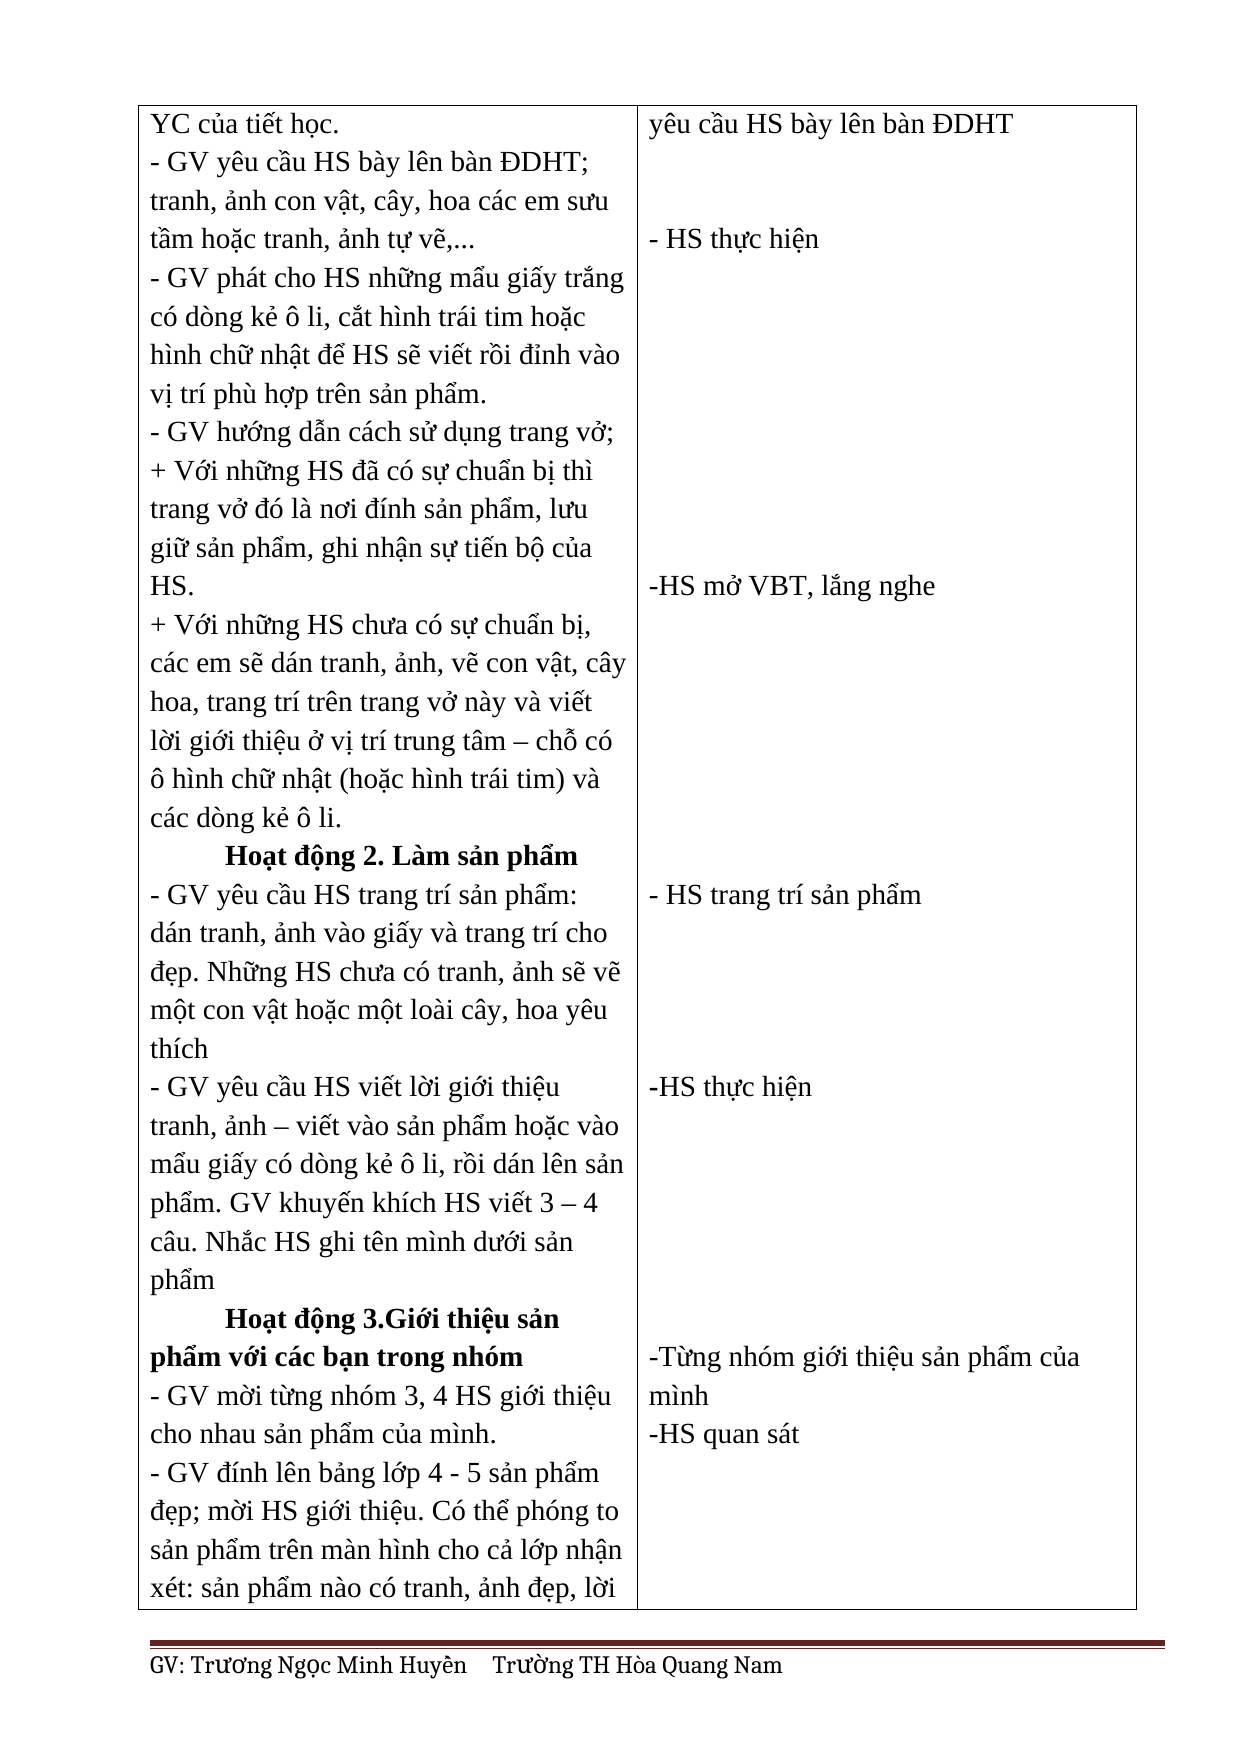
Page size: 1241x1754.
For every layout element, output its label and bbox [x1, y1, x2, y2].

table_cell [638, 106, 1136, 1609]
table_cell [139, 106, 637, 1609]
